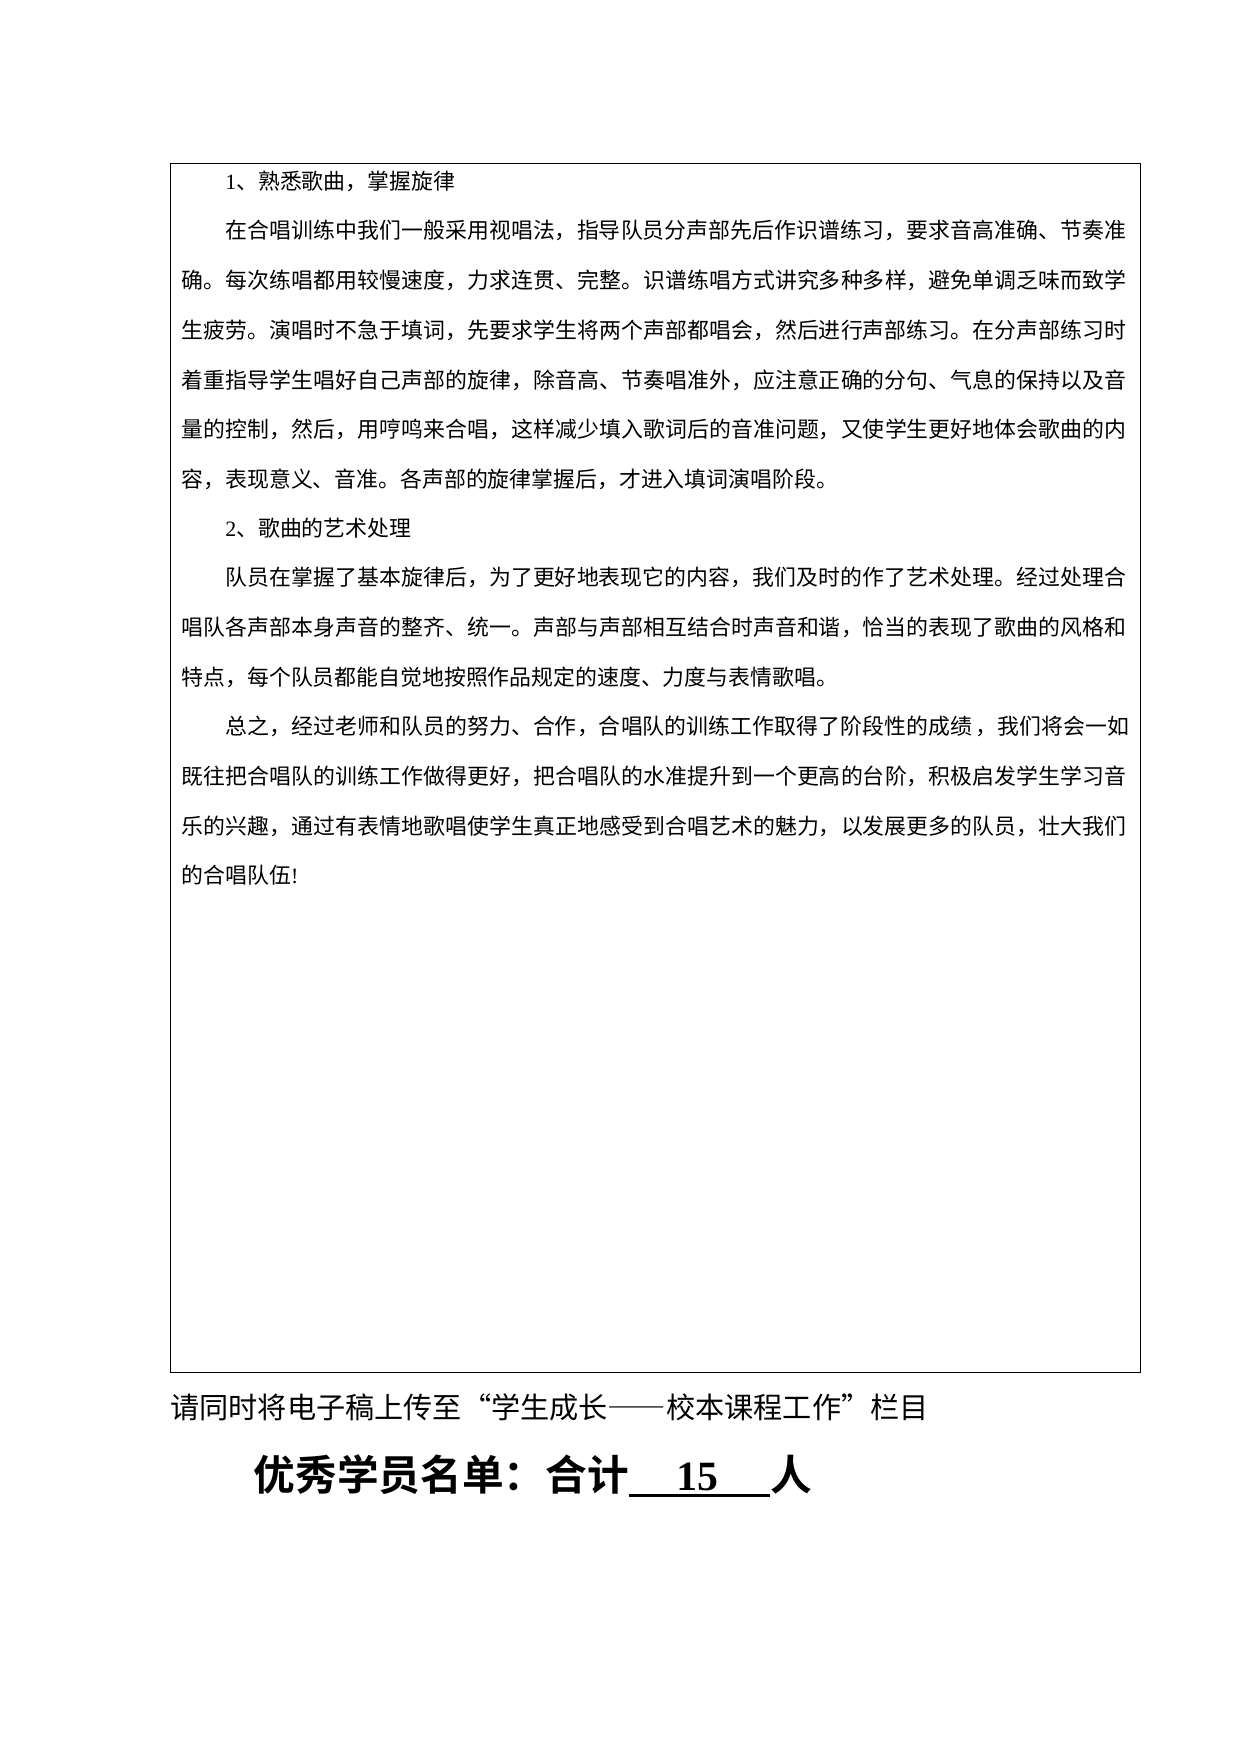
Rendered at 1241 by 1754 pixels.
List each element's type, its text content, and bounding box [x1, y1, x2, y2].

text 请同时将电子稿上传至“学生成长——校本课程工作”栏目 [170, 1373, 1070, 1439]
text 优秀学员名单：合计 15 人 [170, 1439, 1070, 1506]
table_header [171, 164, 1140, 1372]
